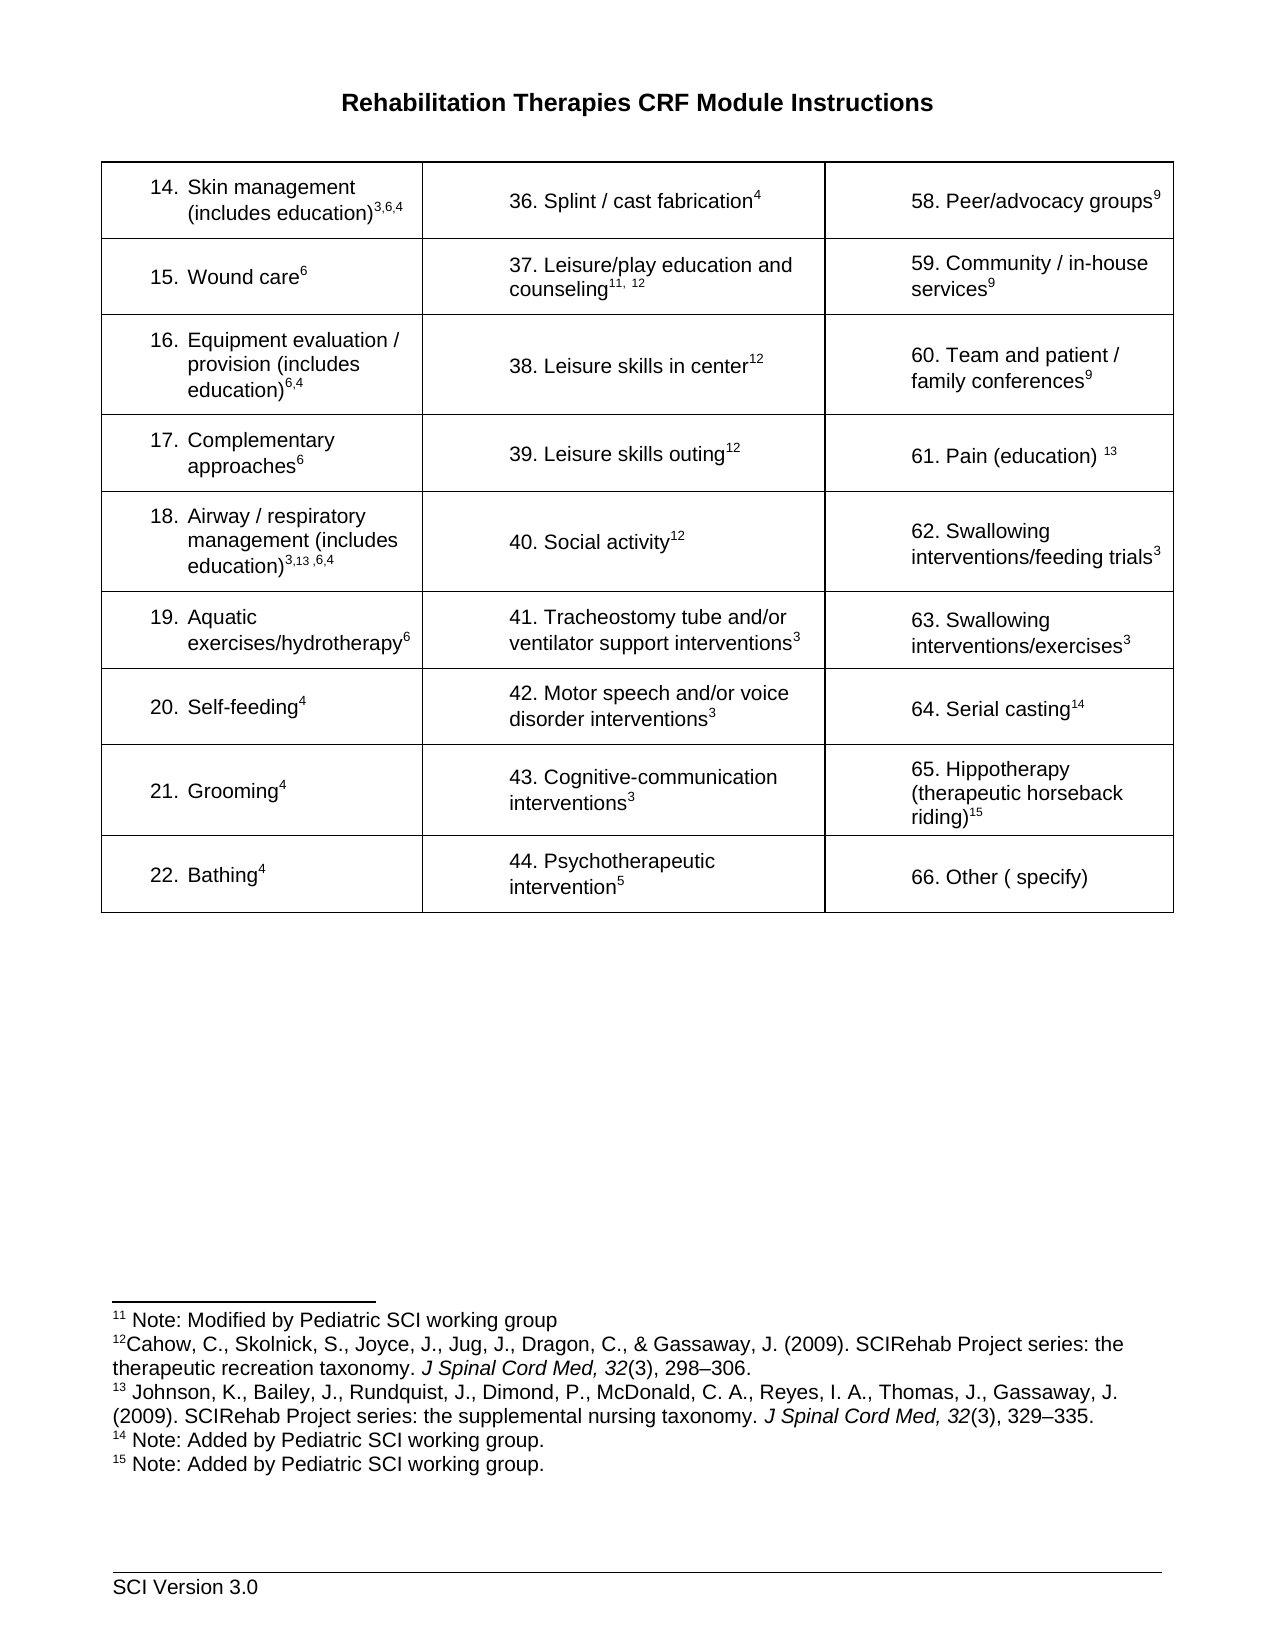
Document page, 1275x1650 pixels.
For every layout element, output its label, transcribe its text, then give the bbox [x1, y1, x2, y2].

table_cell 40. Social activity12 [423, 492, 824, 591]
table_cell 42. Motor speech and/or voice disorder interventions3 [423, 669, 824, 744]
table_cell 43. Cognitive-communication interventions3 [423, 745, 824, 835]
table_cell 60. Team and patient / family conferences9 [826, 315, 1173, 414]
table_cell 62. Swallowing interventions/feeding trials3 [826, 492, 1173, 591]
table_cell 64. Serial casting14 [826, 669, 1173, 744]
table_cell Complementary approaches6 [102, 415, 422, 491]
table_cell 59. Community / in-house services9 [826, 239, 1173, 314]
table_cell 39. Leisure skills outing12 [423, 415, 824, 491]
table_cell Equipment evaluation / provision (includes education)6,4 [102, 315, 422, 414]
table_cell Airway / respiratory management (includes education)3,13 ,6,4 [102, 492, 422, 591]
table_cell 36. Splint / cast fabrication4 [423, 163, 824, 238]
table_cell 63. Swallowing interventions/exercises3 [826, 592, 1173, 667]
table_cell 38. Leisure skills in center12 [423, 315, 824, 414]
table_cell 37. Leisure/play education and counseling, [423, 239, 824, 314]
table_cell Aquatic exercises/hydrotherapy6 [102, 592, 422, 667]
table_cell Self-feeding4 [102, 669, 422, 744]
table_cell Wound care6 [102, 239, 422, 314]
table_cell 61. Pain (education) 13 [826, 415, 1173, 491]
table_cell 66. Other ( specify) [826, 836, 1173, 912]
table_cell 65. Hippotherapy (therapeutic horseback riding)15 [826, 745, 1173, 835]
table_cell 44. Psychotherapeutic intervention5 [423, 836, 824, 912]
table_cell 41. Tracheostomy tube and/or ventilator support interventions3 [423, 592, 824, 667]
table_cell 58. Peer/advocacy groups9 [826, 163, 1173, 238]
table_cell Grooming4 [102, 745, 422, 835]
table_cell Bathing4 [102, 836, 422, 912]
table_cell Skin management (includes education)3,6,4 [102, 163, 422, 238]
